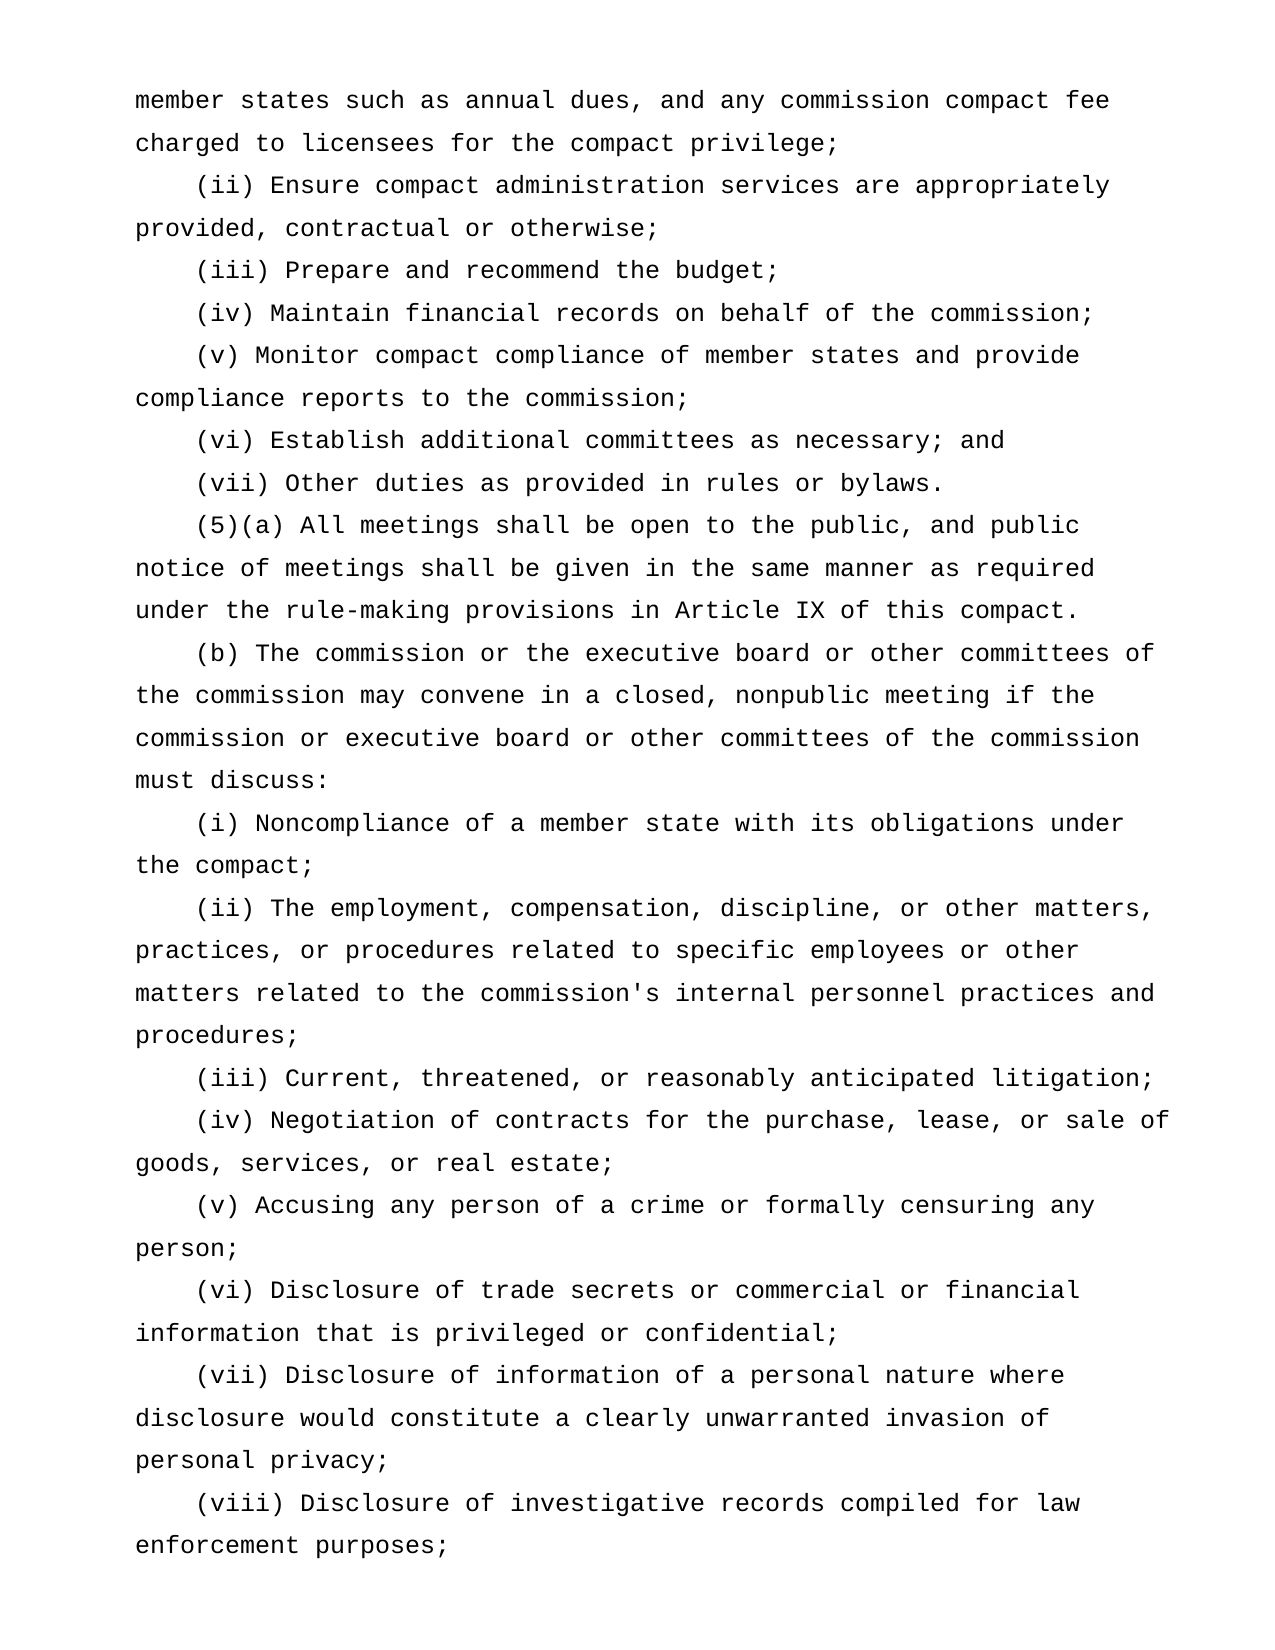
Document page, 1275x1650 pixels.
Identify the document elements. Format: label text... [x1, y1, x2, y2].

text (ii) Ensure compact administration services are appropriately provided, contractual or otherwise; [135, 160, 1170, 245]
text (iii) Current, threatened, or reasonably anticipated litigation; [135, 1052, 1170, 1095]
text (vii) Other duties as provided in rules or bylaws. [135, 457, 1170, 500]
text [135, 75, 1170, 160]
text (vi) Disclosure of trade secrets or commercial or financial information that is privileged or confidential; [135, 1265, 1170, 1350]
text (v) Monitor compact compliance of member states and provide compliance reports to the commission; [135, 330, 1170, 415]
text (5)(a) All meetings shall be open to the public, and public notice of meetings shall be given in the same manner as required under the rule-making provisions in Article IX of this compact. [135, 500, 1170, 627]
text (i) Noncompliance of a member state with its obligations under the compact; [135, 797, 1170, 882]
text (b) The commission or the executive board or other committees of the commission may convene in a closed, nonpublic meeting if the commission or executive board or other committees of the commission must discuss: [135, 627, 1170, 797]
text (iii) Prepare and recommend the budget; [135, 245, 1170, 287]
text (v) Accusing any person of a crime or formally censuring any person; [135, 1180, 1170, 1265]
text (iv) Maintain financial records on behalf of the commission; [135, 287, 1170, 330]
text (iv) Negotiation of contracts for the purchase, lease, or sale of goods, services, or real estate; [135, 1095, 1170, 1180]
text (vi) Establish additional committees as necessary; and [135, 415, 1170, 457]
text (viii) Disclosure of investigative records compiled for law enforcement purposes; [135, 1477, 1170, 1562]
text (ii) The employment, compensation, discipline, or other matters, practices, or procedures related to specific employees or other matters related to the commission's internal personnel practices and procedures; [135, 882, 1170, 1052]
text (vii) Disclosure of information of a personal nature where disclosure would constitute a clearly unwarranted invasion of personal privacy; [135, 1350, 1170, 1477]
